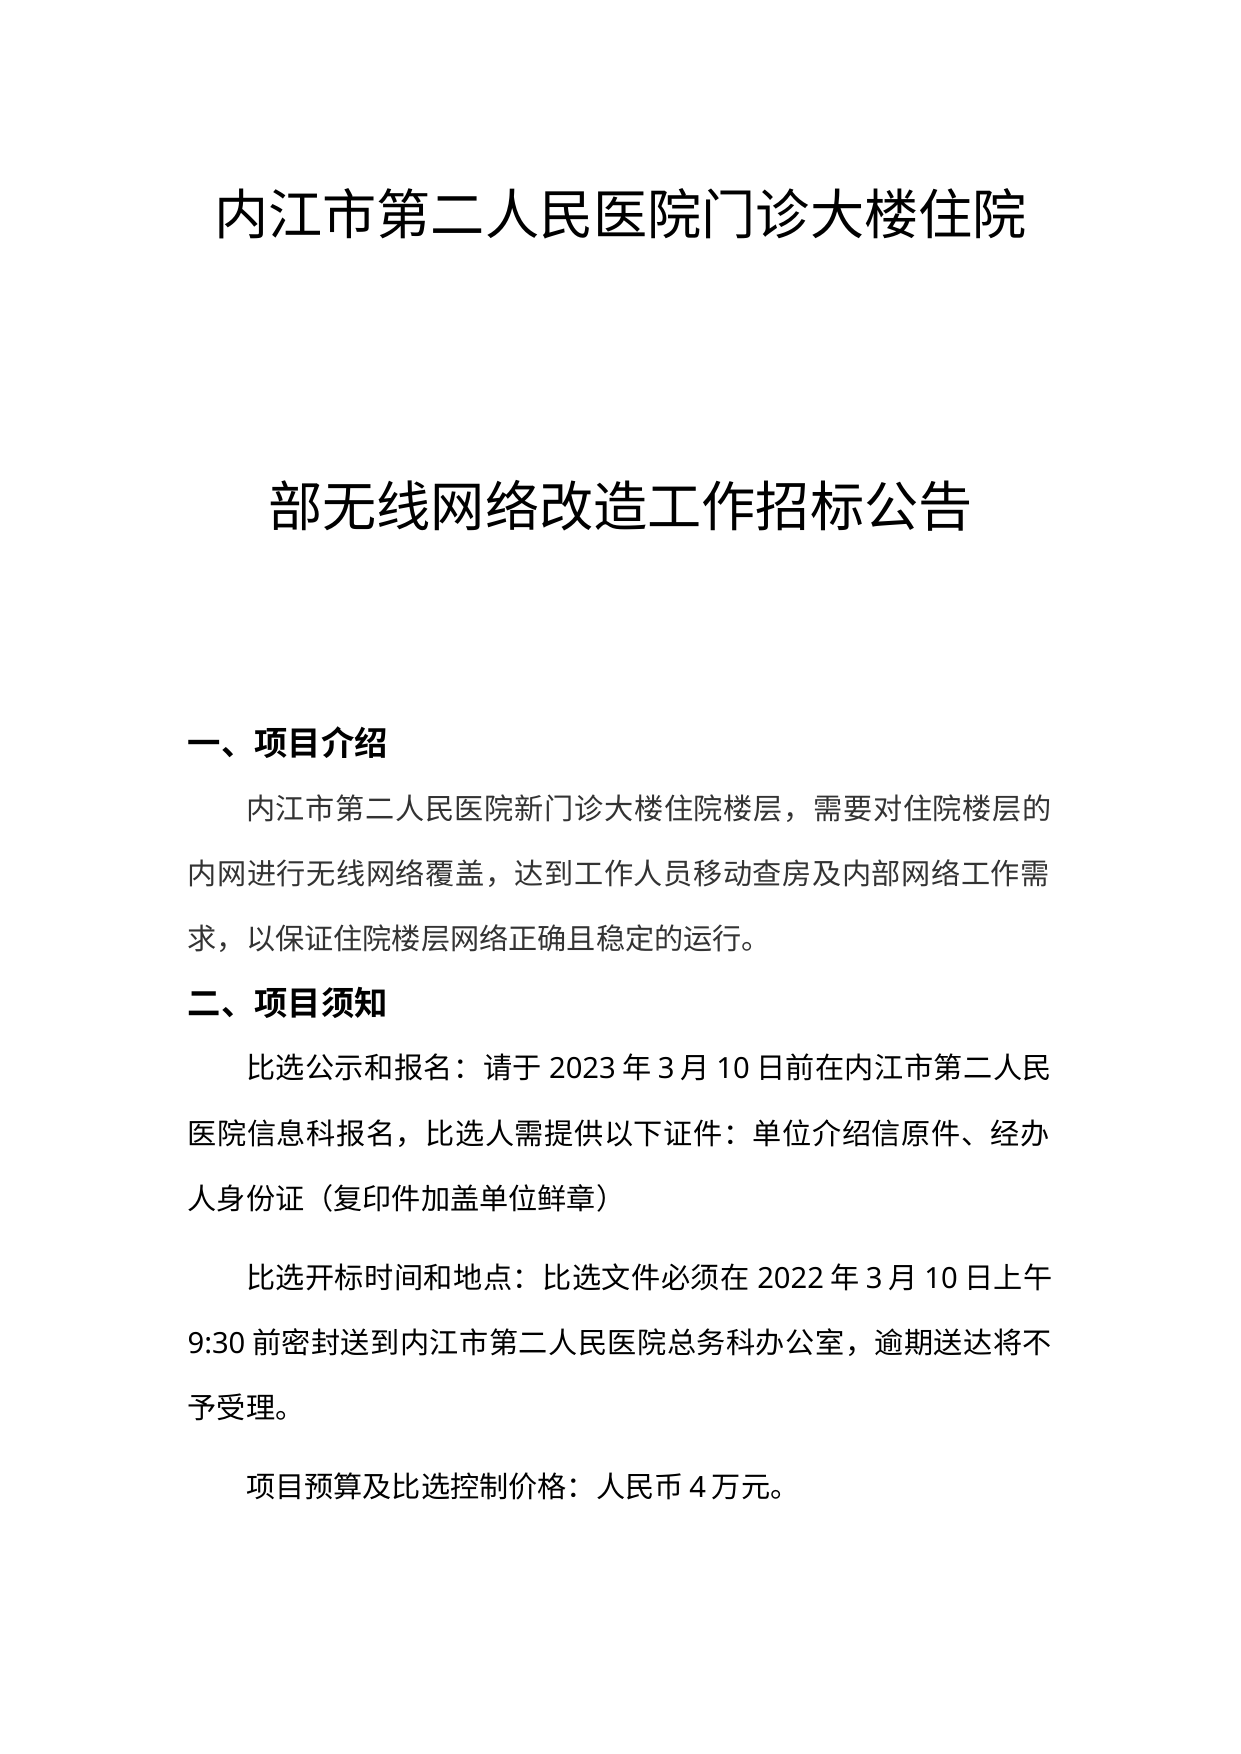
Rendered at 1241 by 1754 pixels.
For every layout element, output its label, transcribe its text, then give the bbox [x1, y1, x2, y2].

text 内江市第二人民医院门诊大楼住院部无线网络改造工作招标公告 [187, 162, 1053, 552]
text 二、项目须知 [187, 969, 1053, 1034]
text 内江市第二人民医院新门诊大楼住院楼层，需要对住院楼层的内网进行无线网络覆盖，达到工作人员移动查房及内部网络工作需求，以保证住院楼层网络正确且稳定的运行。 [187, 774, 1053, 969]
text 比选开标时间和地点：比选文件必须在2022年3月10日上午9:30前密封送到内江市第二人民医院总务科办公室，逾期送达将不予受理。 [187, 1243, 1053, 1438]
text 一、项目介绍 [187, 709, 1053, 774]
text 比选公示和报名：请于2023年3月10日前在内江市第二人民医院信息科报名，比选人需提供以下证件：单位介绍信原件、经办人身份证（复印件加盖单位鲜章） [187, 1034, 1053, 1229]
text 项目预算及比选控制价格：人民币4万元。 [187, 1452, 1053, 1517]
